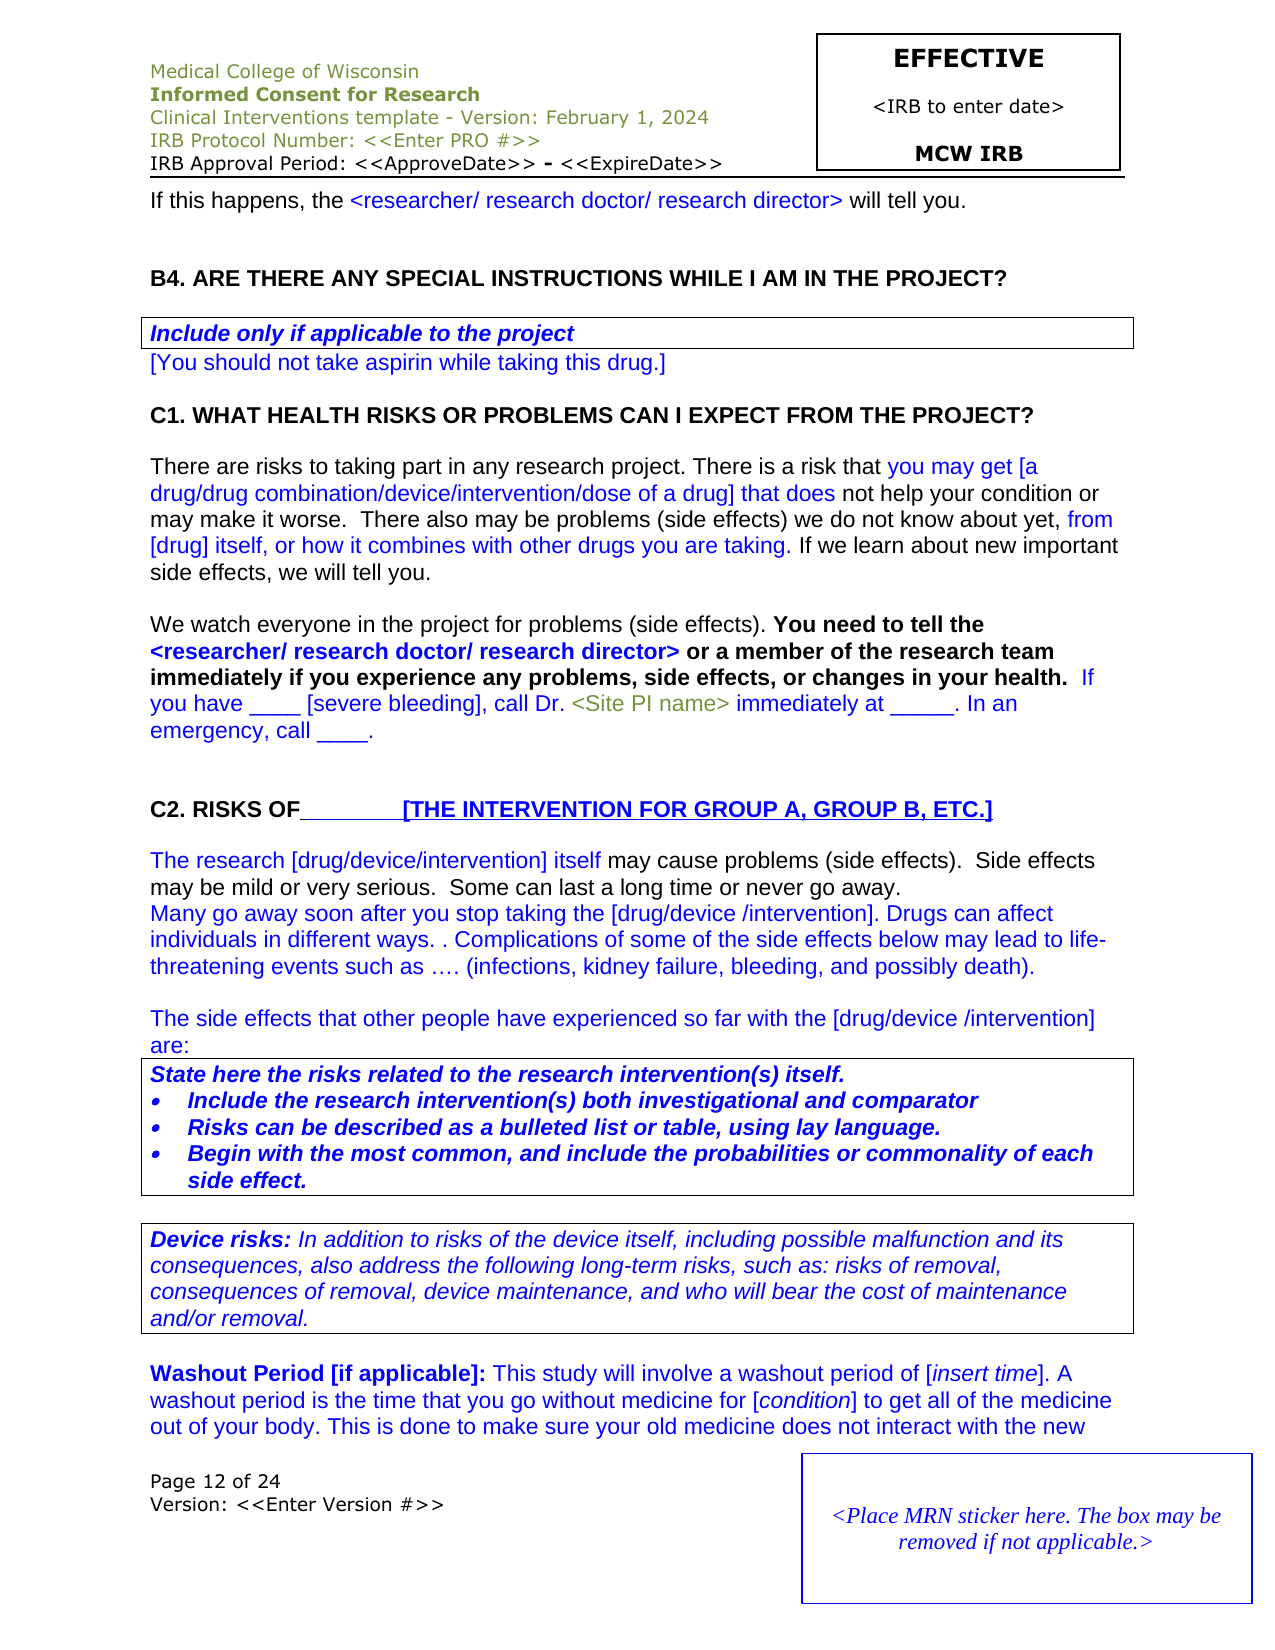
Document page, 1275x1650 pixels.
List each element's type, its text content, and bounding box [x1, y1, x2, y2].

text Device risks: In addition to risks of the device itself, including possible malfunction and its consequences, also address the following long-term risks, such as: risks of removal, consequences of removal, device maintenance, and who will bear the cost of maintenance and/or removal. [142, 1224, 1133, 1333]
list Include the research intervention(s) both investigational and comparator [150, 1087, 1125, 1114]
text The side effects that other people have experienced so far with the [drug/device /intervention] are: [150, 1005, 1125, 1058]
text If you have ____ [severe bleeding], call Dr. <Site PI name> immediately at _____. In an emergency, call ____. [150, 611, 1125, 743]
text C1. WHAT HEALTH RISKS OR PROBLEMS CAN I EXPECT FROM THE PROJECT? [150, 402, 1125, 428]
list Begin with the most common, and include the probabilities or commonality of each side effect. [142, 1137, 1133, 1195]
list Risks can be described as a bulleted list or table, using lay language. [150, 1114, 1125, 1137]
text Include only if applicable to the project [142, 318, 1133, 348]
text you may get [a drug/drug combination/device/intervention/dose of a drug] that does from [drug] itself, or how it combines with other drugs you are taking. [150, 453, 1125, 585]
text State here the risks related to the research intervention(s) itself. [142, 1059, 1133, 1087]
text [150, 1360, 1125, 1439]
text [You should not take aspirin while taking this drug.] [150, 349, 1125, 376]
text The research [drug/device/intervention] itself [150, 847, 1125, 900]
list <researcher/ research doctor/ research director> [150, 187, 1125, 214]
text C2. RISKS OF _______ [THE INTERVENTION FOR GROUP A, GROUP B, ETC.] [150, 796, 1125, 822]
text B4. ARE THERE ANY SPECIAL INSTRUCTIONS WHILE I AM IN THE PROJECT? [150, 265, 1125, 292]
text Many go away soon after you stop taking the [drug/device /intervention]. Drugs can affect individuals in different ways. . Complications of some of the side effects below may lead to life-threatening events such as …. (infections, kidney failure, bleeding, and possibly death). [150, 900, 1125, 979]
